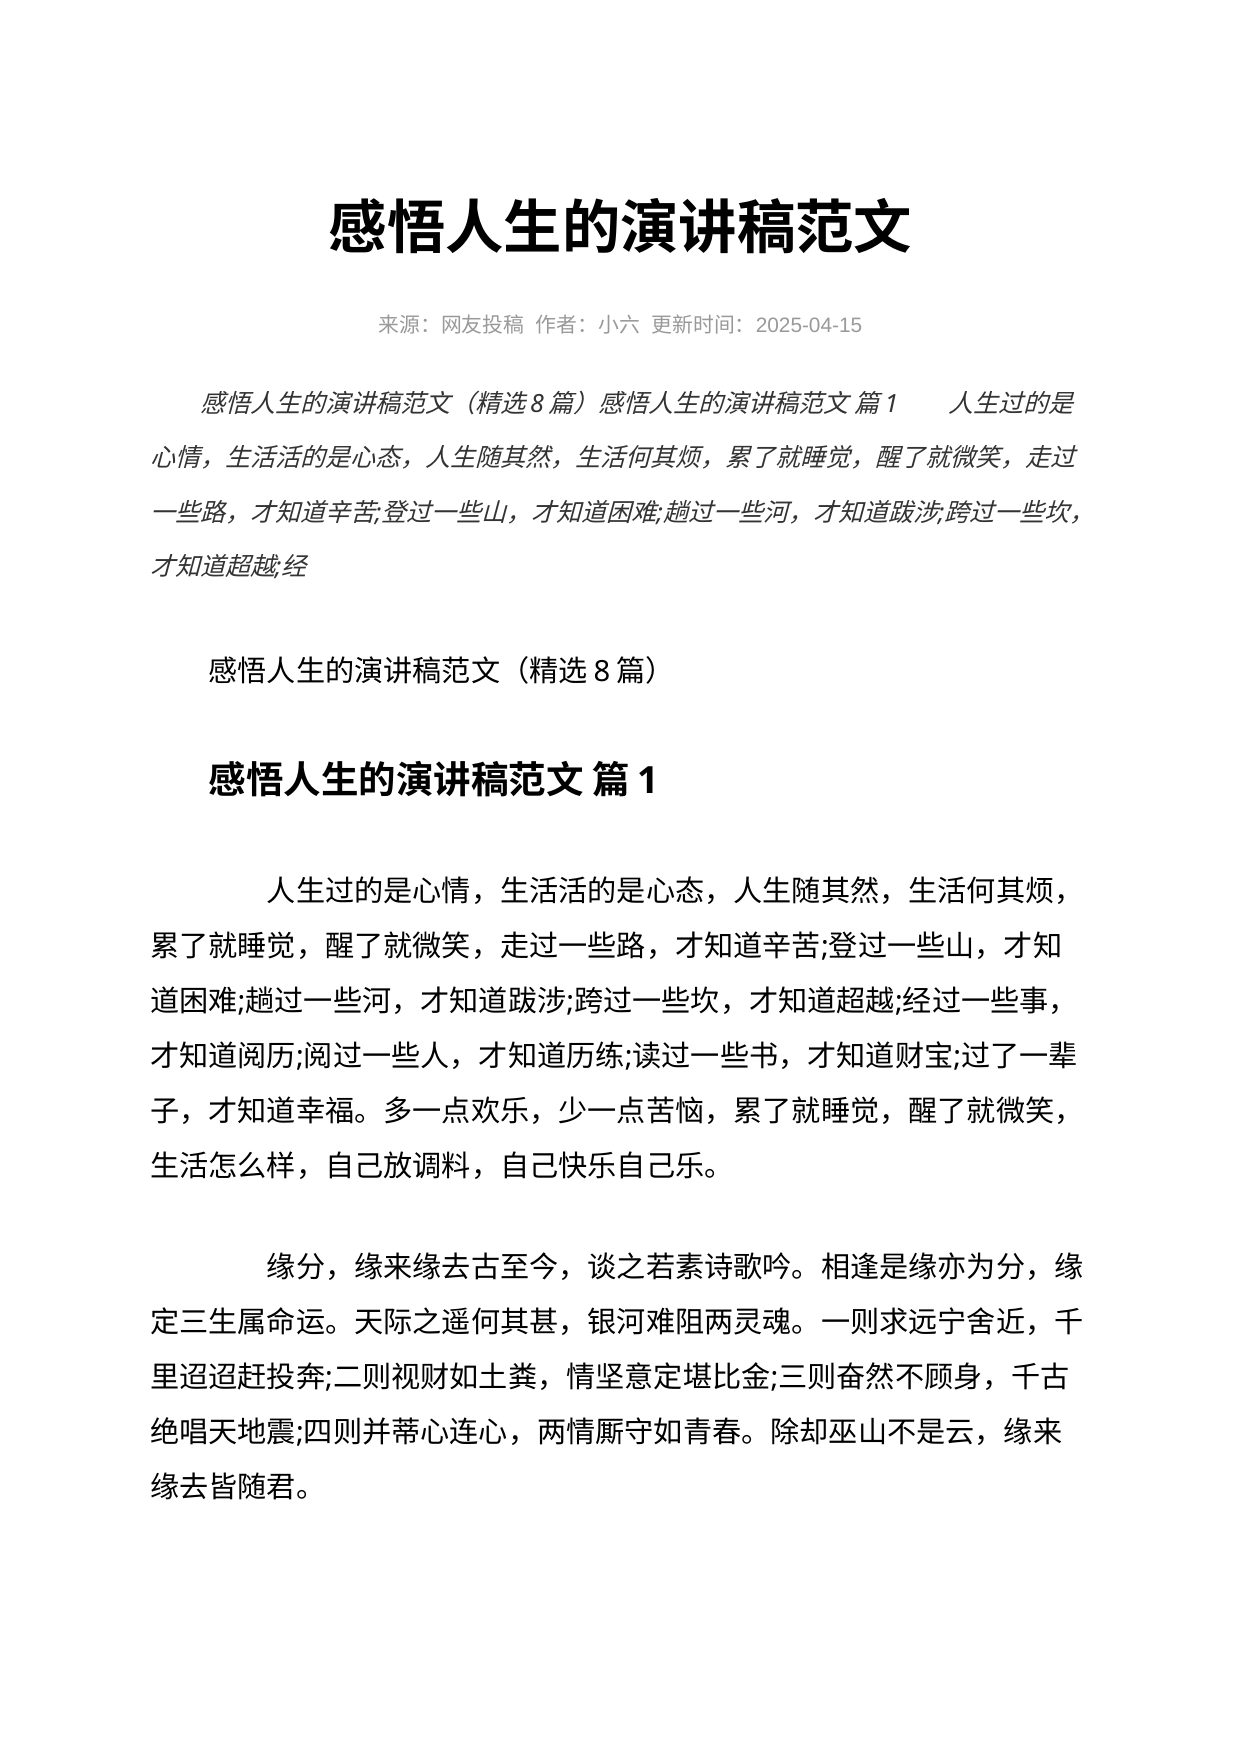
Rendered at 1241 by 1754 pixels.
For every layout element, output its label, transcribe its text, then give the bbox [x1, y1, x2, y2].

text 缘分，缘来缘去古至今，谈之若素诗歌吟。相逢是缘亦为分，缘定三生属命运。天际之遥何其甚，银河难阻两灵魂。一则求远宁舍近，千里迢迢赶投奔;二则视财如土粪，情坚意定堪比金;三则奋然不顾身，千古绝唱天地震;四则并蒂心连心，两情厮守如青春。除却巫山不是云，缘来缘去皆随君。 [150, 1244, 1090, 1506]
text 感悟人生的演讲稿范文（精选8篇）感悟人生的演讲稿范文 篇1 人生过的是心情，生活活的是心态，人生随其然，生活何其烦，累了就睡觉，醒了就微笑，走过一些路，才知道辛苦;登过一些山，才知道困难;趟过一些河，才知道跋涉;跨过一些坎，才知道超越;经 [150, 383, 1090, 583]
subtitle 感悟人生的演讲稿范文 [150, 181, 1090, 266]
text 感悟人生的演讲稿范文 篇1 [150, 750, 1090, 804]
text 来源：网友投稿 作者：小六 更新时间：2025-04-15 [150, 313, 1090, 337]
text 感悟人生的演讲稿范文（精选8篇） [150, 648, 1090, 690]
text 人生过的是心情，生活活的是心态，人生随其然，生活何其烦，累了就睡觉，醒了就微笑，走过一些路，才知道辛苦;登过一些山，才知道困难;趟过一些河，才知道跋涉;跨过一些坎，才知道超越;经过一些事，才知道阅历;阅过一些人，才知道历练;读过一些书，才知道财宝;过了一辈子，才知道幸福。多一点欢乐，少一点苦恼，累了就睡觉，醒了就微笑，生活怎么样，自己放调料，自己快乐自己乐。 [150, 867, 1090, 1184]
